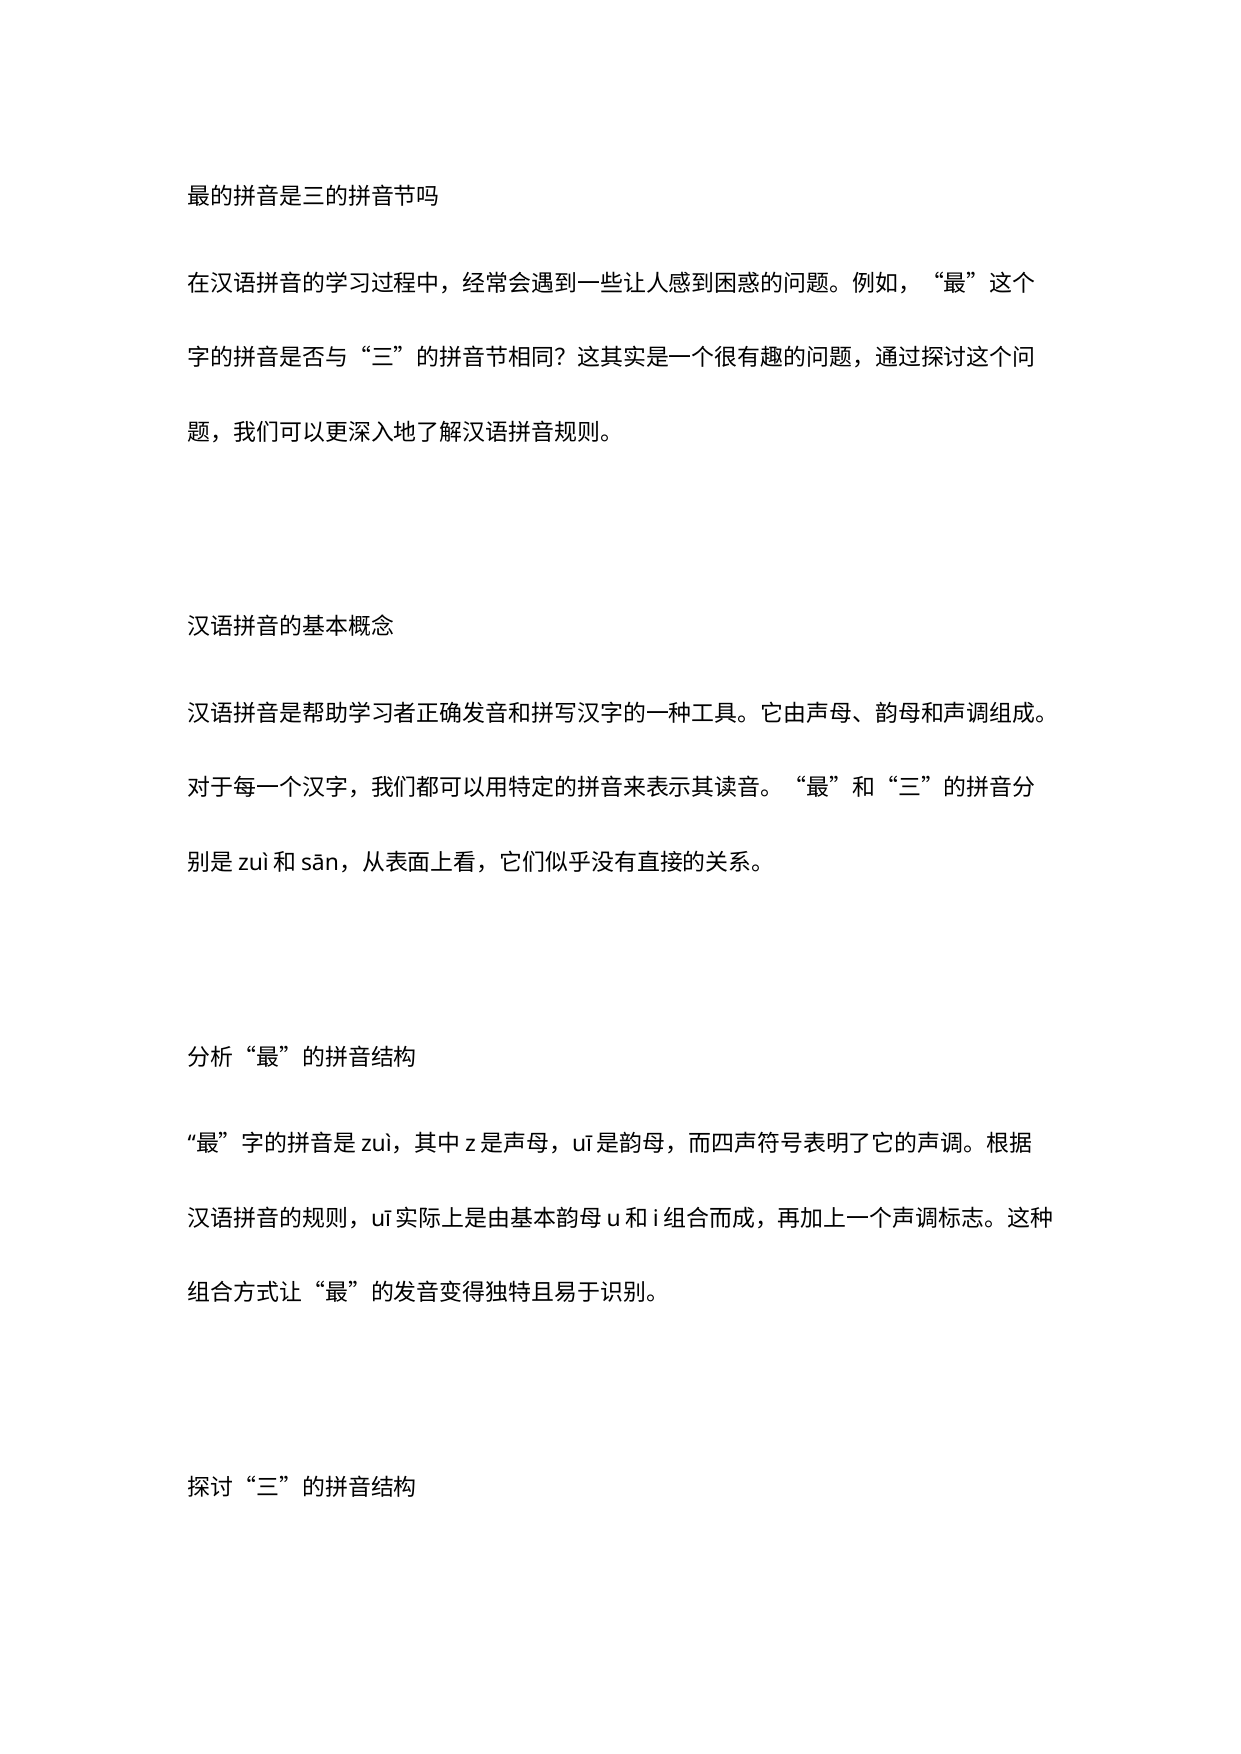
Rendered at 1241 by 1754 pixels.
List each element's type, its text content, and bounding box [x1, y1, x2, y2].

text 汉语拼音是帮助学习者正确发音和拼写汉字的一种工具。它由声母、韵母和声调组成。对于每一个汉字，我们都可以用特定的拼音来表示其读音。“最”和“三”的拼音分别是zuì和sān，从表面上看，它们似乎没有直接的关系。 [187, 679, 1053, 893]
text 分析“最”的拼音结构 [187, 1022, 1053, 1087]
text 汉语拼音的基本概念 [187, 592, 1053, 657]
text 在汉语拼音的学习过程中，经常会遇到一些让人感到困惑的问题。例如，“最”这个字的拼音是否与“三”的拼音节相同？这其实是一个很有趣的问题，通过探讨这个问题，我们可以更深入地了解汉语拼音规则。 [187, 248, 1053, 463]
text “最”字的拼音是zuì，其中z是声母，uī是韵母，而四声符号表明了它的声调。根据汉语拼音的规则，uī实际上是由基本韵母u和i组合而成，再加上一个声调标志。这种组合方式让“最”的发音变得独特且易于识别。 [187, 1109, 1053, 1323]
text 探讨“三”的拼音结构 [187, 1453, 1053, 1518]
text 最的拼音是三的拼音节吗 [187, 162, 1053, 227]
